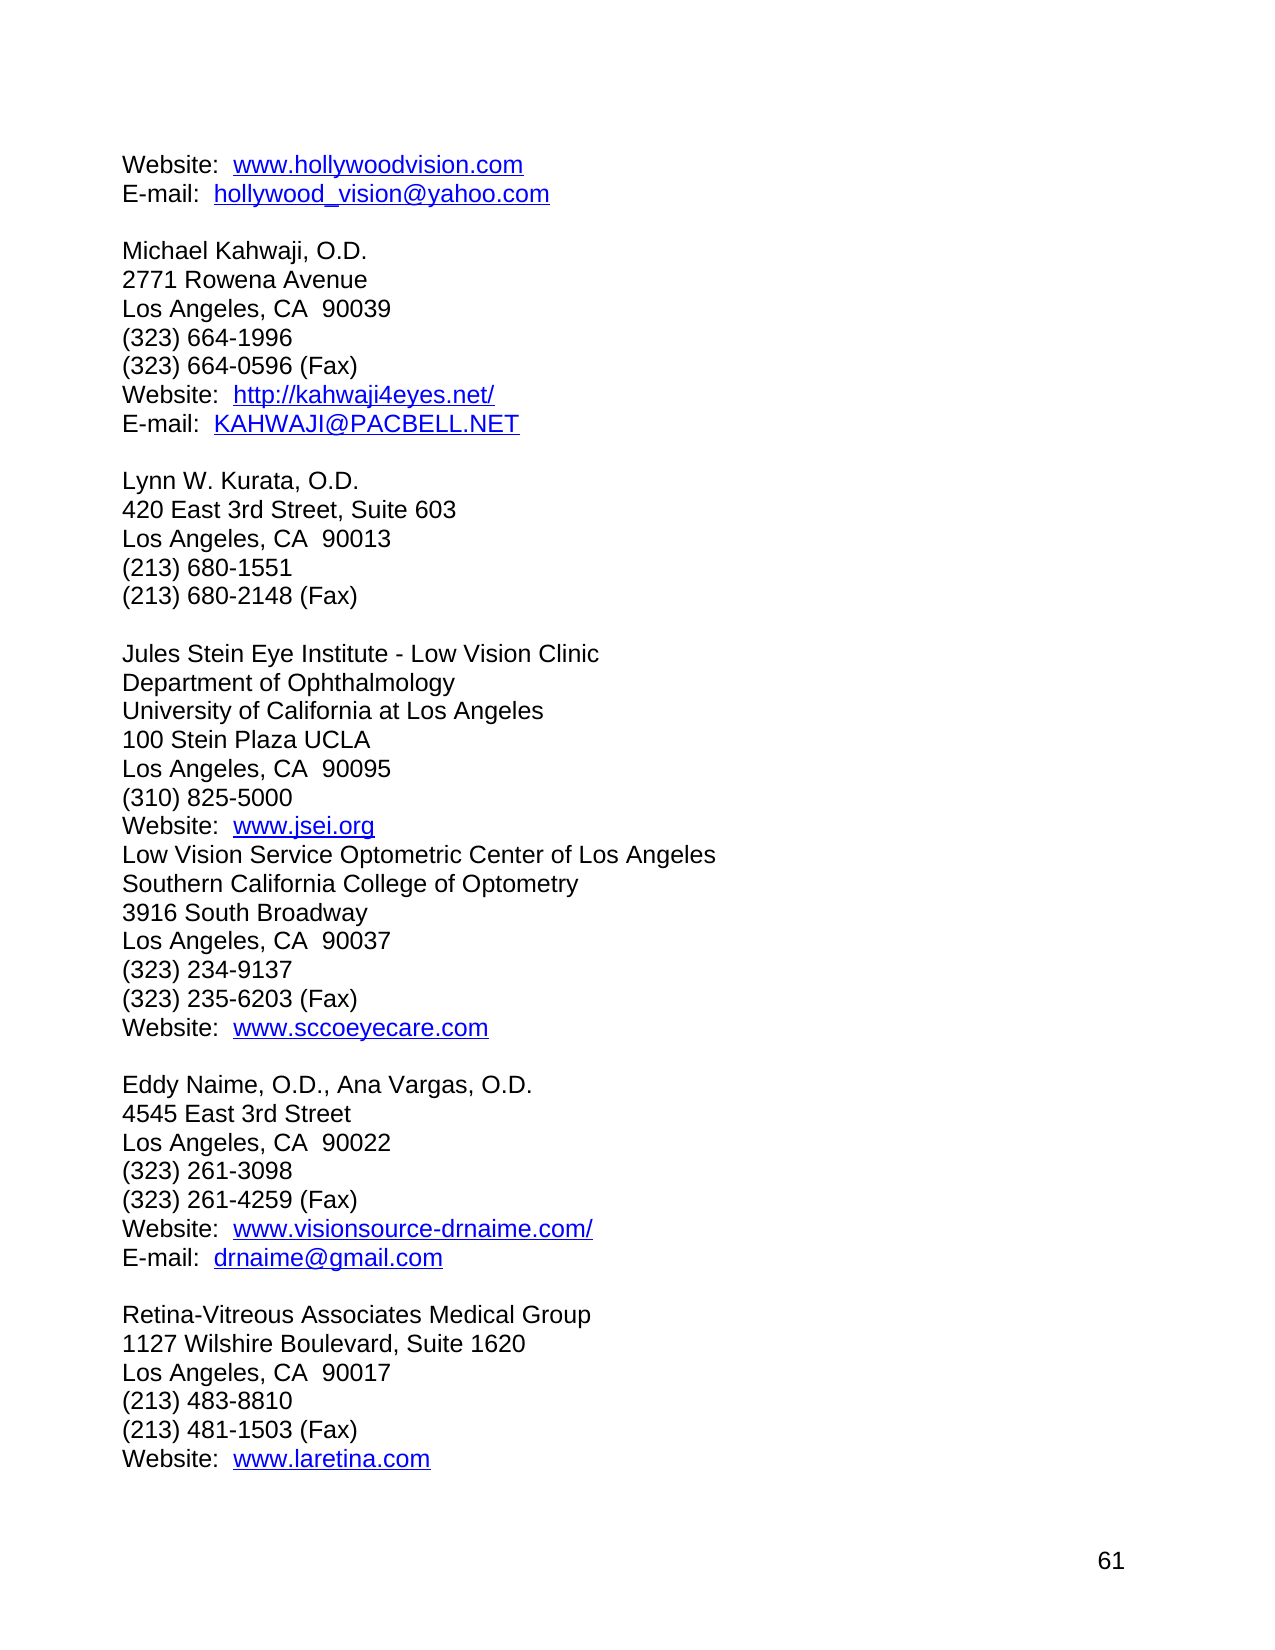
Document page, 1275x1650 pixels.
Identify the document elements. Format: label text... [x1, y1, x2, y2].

text (213) 680-1551 [122, 552, 1200, 581]
text (213) 680-2148 (Fax) [122, 581, 1200, 610]
text Michael Kahwaji, O.D. [122, 236, 1200, 265]
text E-mail: hollywood_vision@yahoo.com [122, 179, 1200, 207]
text (323) 664-0596 (Fax) [122, 351, 1200, 380]
text Website: www.jsei.org [122, 811, 1200, 840]
text 3916 South Broadway [122, 897, 1200, 926]
text (323) 234-9137 [122, 955, 1200, 984]
text (323) 664-1996 [122, 322, 1200, 351]
text E-mail: drnaime@gmail.com [122, 1242, 1200, 1271]
text (323) 261-3098 [122, 1156, 1200, 1185]
text 1127 Wilshire Boulevard, Suite 1620 [122, 1329, 1200, 1357]
text (213) 483-8810 [122, 1386, 1200, 1415]
text 2771 Rowena Avenue [122, 265, 1200, 294]
text 4545 East 3rd Street [122, 1099, 1200, 1127]
text Jules Stein Eye Institute - Low Vision Clinic [122, 639, 1200, 667]
text (213) 481-1503 (Fax) [122, 1415, 1200, 1444]
text (323) 235-6203 (Fax) [122, 984, 1200, 1012]
text Los Angeles, CA 90037 [122, 926, 1200, 955]
text (323) 261-4259 (Fax) [122, 1185, 1200, 1214]
text Website: www.laretina.com [122, 1444, 1200, 1472]
text University of California at Los Angeles [122, 696, 1200, 725]
text 100 Stein Plaza UCLA [122, 725, 1200, 754]
text Southern California College of Optometry [122, 869, 1200, 897]
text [122, 1300, 1200, 1329]
text Los Angeles, CA 90095 [122, 754, 1200, 782]
text E-mail: KAHWAJI@PACBELL.NET [122, 409, 1200, 437]
text Website: www.sccoeyecare.com [122, 1012, 1200, 1041]
text Los Angeles, CA 90013 [122, 524, 1200, 552]
text Los Angeles, CA 90039 [122, 294, 1200, 322]
text Los Angeles, CA 90022 [122, 1127, 1200, 1156]
text 420 East 3rd Street, Suite 603 [122, 495, 1200, 524]
text Low Vision Service Optometric Center of Los Angeles [122, 840, 1200, 869]
text Website: www.hollywoodvision.com [122, 150, 1200, 179]
text Eddy Naime, O.D., Ana Vargas, O.D. [122, 1070, 1200, 1099]
text (310) 825-5000 [122, 782, 1200, 811]
text Website: http://kahwaji4eyes.net/ [122, 380, 1200, 409]
text Lynn W. Kurata, O.D. [122, 466, 1200, 495]
text Website: www.visionsource-drnaime.com/ [122, 1214, 1200, 1242]
text Department of Ophthalmology [122, 667, 1200, 696]
text Los Angeles, CA 90017 [122, 1357, 1200, 1386]
